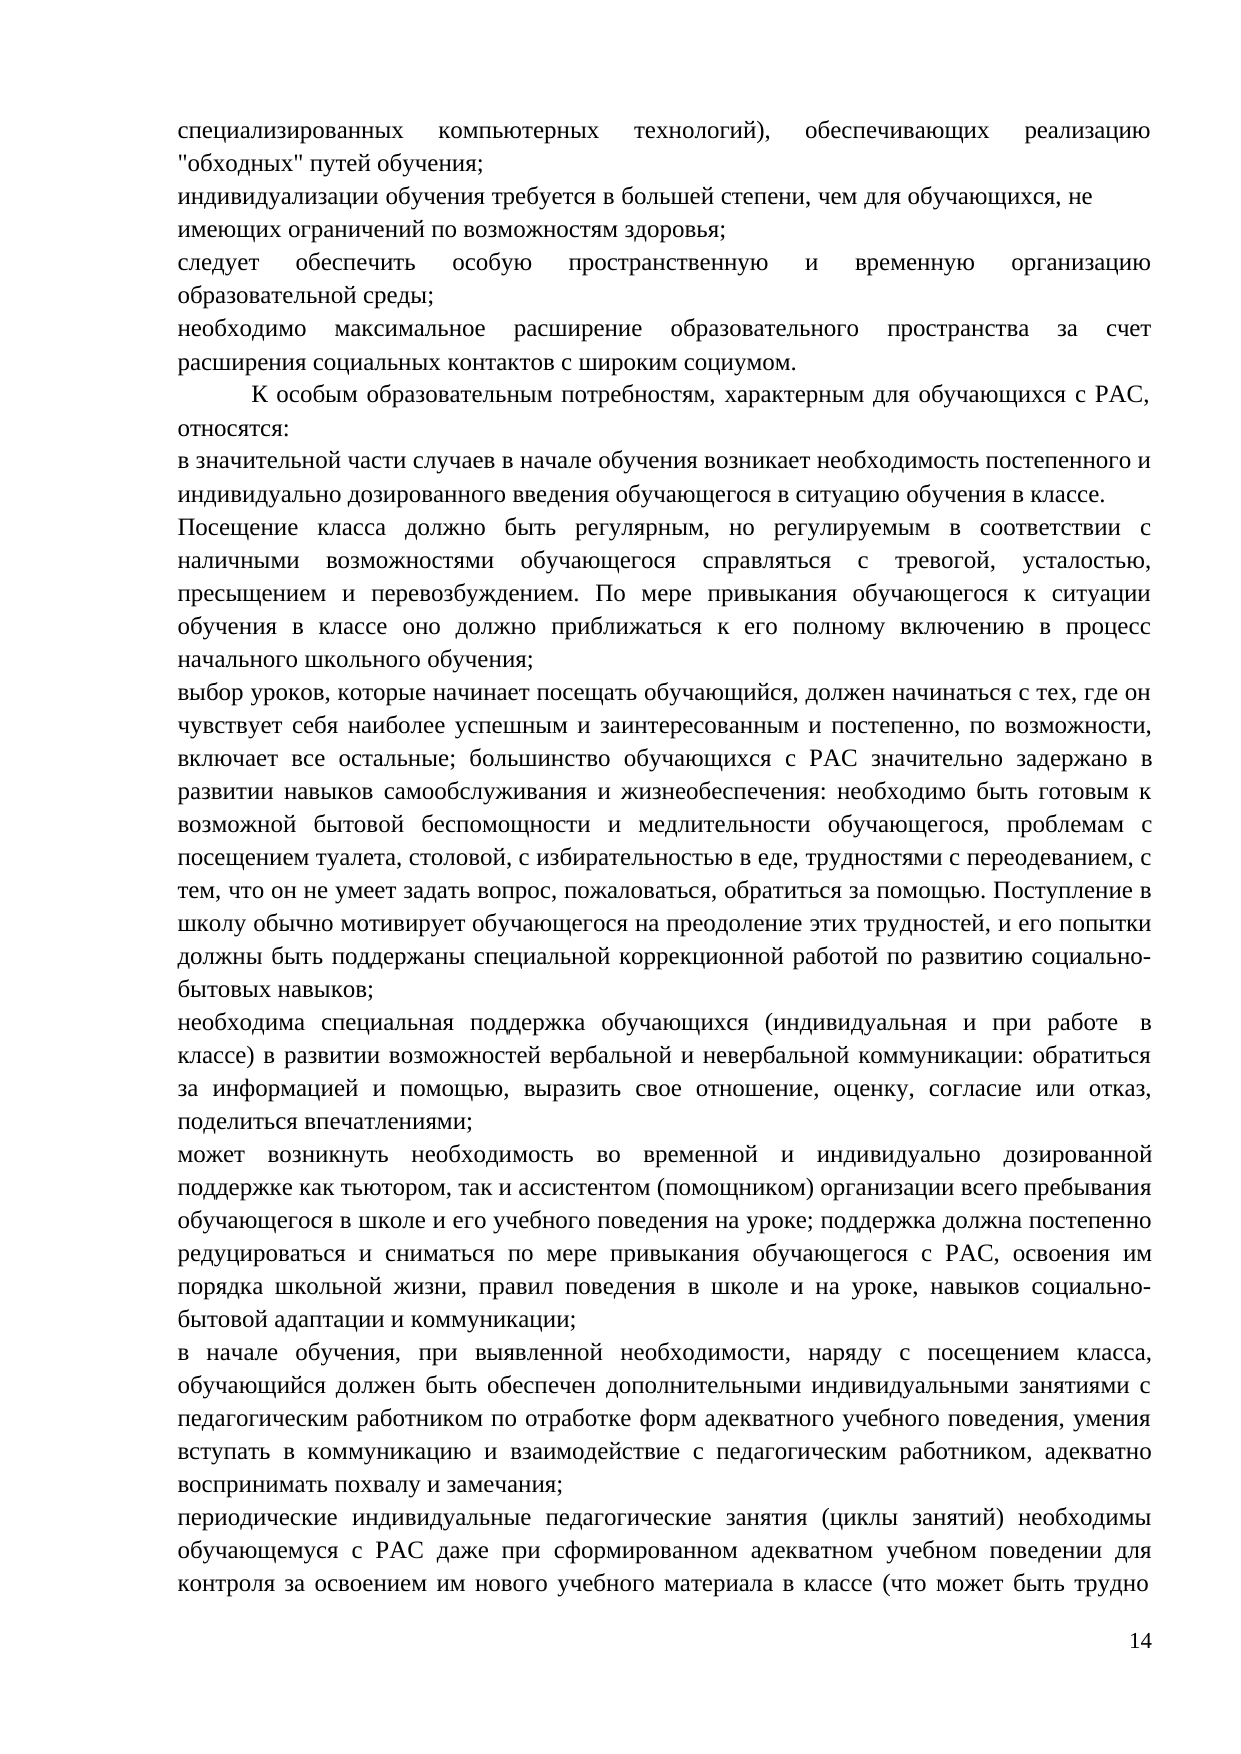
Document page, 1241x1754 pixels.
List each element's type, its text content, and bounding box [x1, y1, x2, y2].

text К особым образовательным потребностям, характерным для обучающихся с РАС, относятся: [177, 379, 1152, 441]
text в начале обучения, при выявленной необходимости, наряду с посещением класса, обучающийся должен быть обеспечен дополнительными индивидуальными занятиями с педагогическим работником по отработке форм адекватного учебного поведения, умения вступать в коммуникацию и взаимодействие с педагогическим работником, адекватно воспринимать похвалу и замечания; [177, 1337, 1152, 1498]
text в значительной части случаев в начале обучения возникает необходимость постепенного и индивидуально дозированного введения обучающегося в ситуацию обучения в классе. [177, 446, 1152, 507]
text индивидуализации обучения требуется в большей степени, чем для обучающихся, не имеющих ограничений по возможностям здоровья; [177, 181, 1152, 243]
text периодические индивидуальные педагогические занятия (циклы занятий) необходимы обучающемуся с РАС даже при сформированном адекватном учебном поведении для контроля за освоением им нового учебного материала в классе (что может быть трудно [177, 1502, 1152, 1597]
text может возникнуть необходимость во временной и индивидуально дозированной поддержке как тьютором, так и ассистентом (помощником) организации всего пребывания обучающегося в школе и его учебного поведения на уроке; поддержка должна постепенно редуцироваться и сниматься по мере привыкания обучающегося с РАС, освоения им порядка школьной жизни, правил поведения в школе и на уроке, навыков социально- бытовой адаптации и коммуникации; [177, 1139, 1152, 1333]
text специализированных компьютерных технологий), обеспечивающих реализацию "обходных" путей обучения; [177, 115, 1151, 177]
text следует обеспечить особую пространственную и временную организацию образовательной среды; [177, 247, 1151, 309]
text выбор уроков, которые начинает посещать обучающийся, должен начинаться с тех, где он чувствует себя наиболее успешным и заинтересованным и постепенно, по возможности, включает все остальные; большинство обучающихся с РАС значительно задержано в развитии навыков самообслуживания и жизнеобеспечения: необходимо быть готовым к возможной бытовой беспомощности и медлительности обучающегося, проблемам с посещением туалета, столовой, с избирательностью в еде, трудностями с переодеванием, с тем, что он не умеет задать вопрос, пожаловаться, обратиться за помощью. Поступление в школу обычно мотивирует обучающегося на преодоление этих трудностей, и его попытки должны быть поддержаны специальной коррекционной работой по развитию социально- бытовых навыков; [177, 677, 1152, 1003]
text необходима специальная поддержка обучающихся (индивидуальная и при работе в классе) в развитии возможностей вербальной и невербальной коммуникации: обратиться за информацией и помощью, выразить свое отношение, оценку, согласие или отказ, поделиться впечатлениями; [177, 1007, 1152, 1135]
text Посещение класса должно быть регулярным, но регулируемым в соответствии с наличными возможностями обучающегося справляться с тревогой, усталостью, пресыщением и перевозбуждением. По мере привыкания обучающегося к ситуации обучения в классе оно должно приближаться к его полному включению в процесс начального школьного обучения; [177, 512, 1151, 672]
text необходимо максимальное расширение образовательного пространства за счет расширения социальных контактов с широким социумом. [177, 313, 1151, 375]
